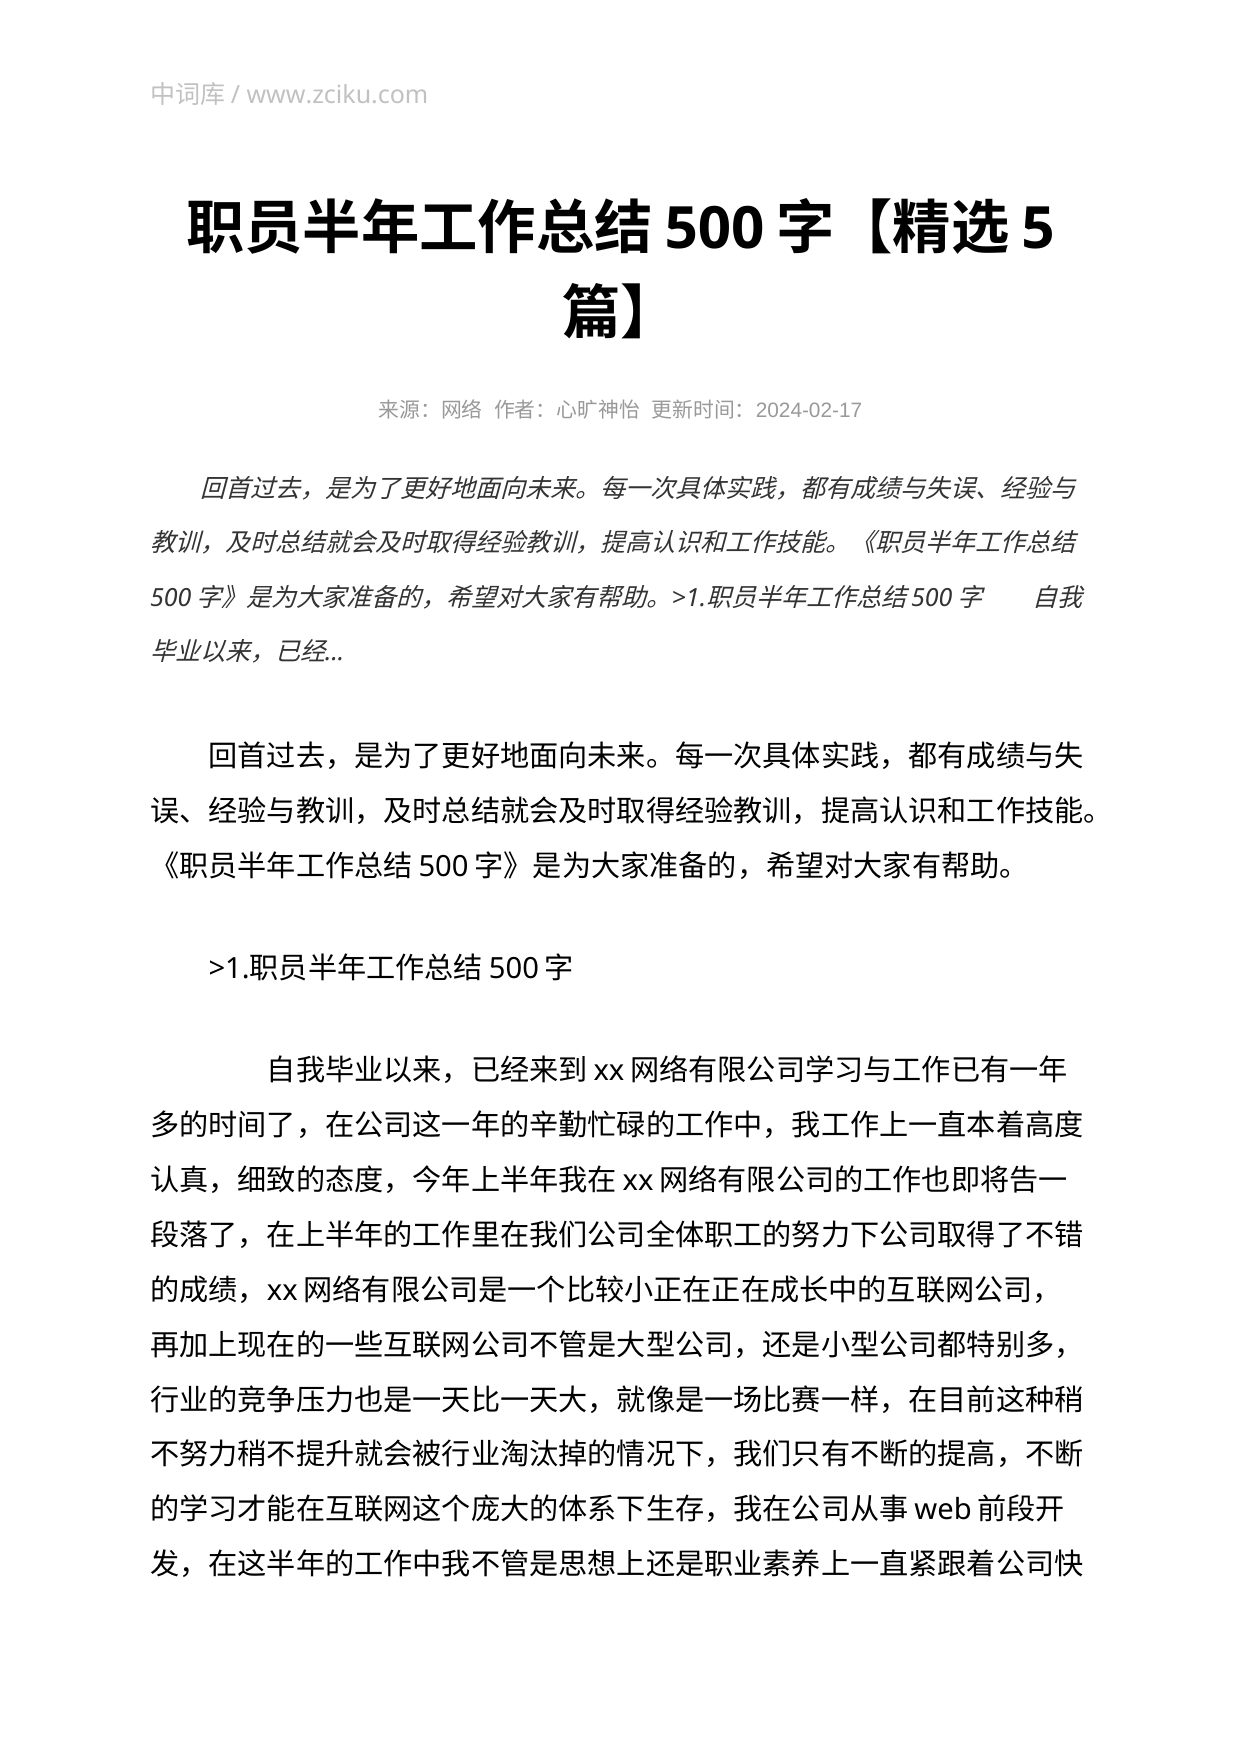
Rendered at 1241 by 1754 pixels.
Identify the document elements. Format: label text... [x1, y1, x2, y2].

text 来源：网络 作者：心旷神怡 更新时间：2024-02-17 [150, 397, 1090, 421]
text >1.职员半年工作总结500字 [150, 944, 1090, 987]
text 回首过去，是为了更好地面向未来。每一次具体实践，都有成绩与失误、经验与教训，及时总结就会及时取得经验教训，提高认识和工作技能。《职员半年工作总结500字》是为大家准备的，希望对大家有帮助。>1.职员半年工作总结500字 自我毕业以来，已经... [150, 468, 1090, 668]
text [150, 1046, 1090, 1583]
text 回首过去，是为了更好地面向未来。每一次具体实践，都有成绩与失误、经验与教训，及时总结就会及时取得经验教训，提高认识和工作技能。《职员半年工作总结500字》是为大家准备的，希望对大家有帮助。 [150, 733, 1090, 885]
subtitle 职员半年工作总结500字【精选5篇】 [150, 181, 1090, 351]
